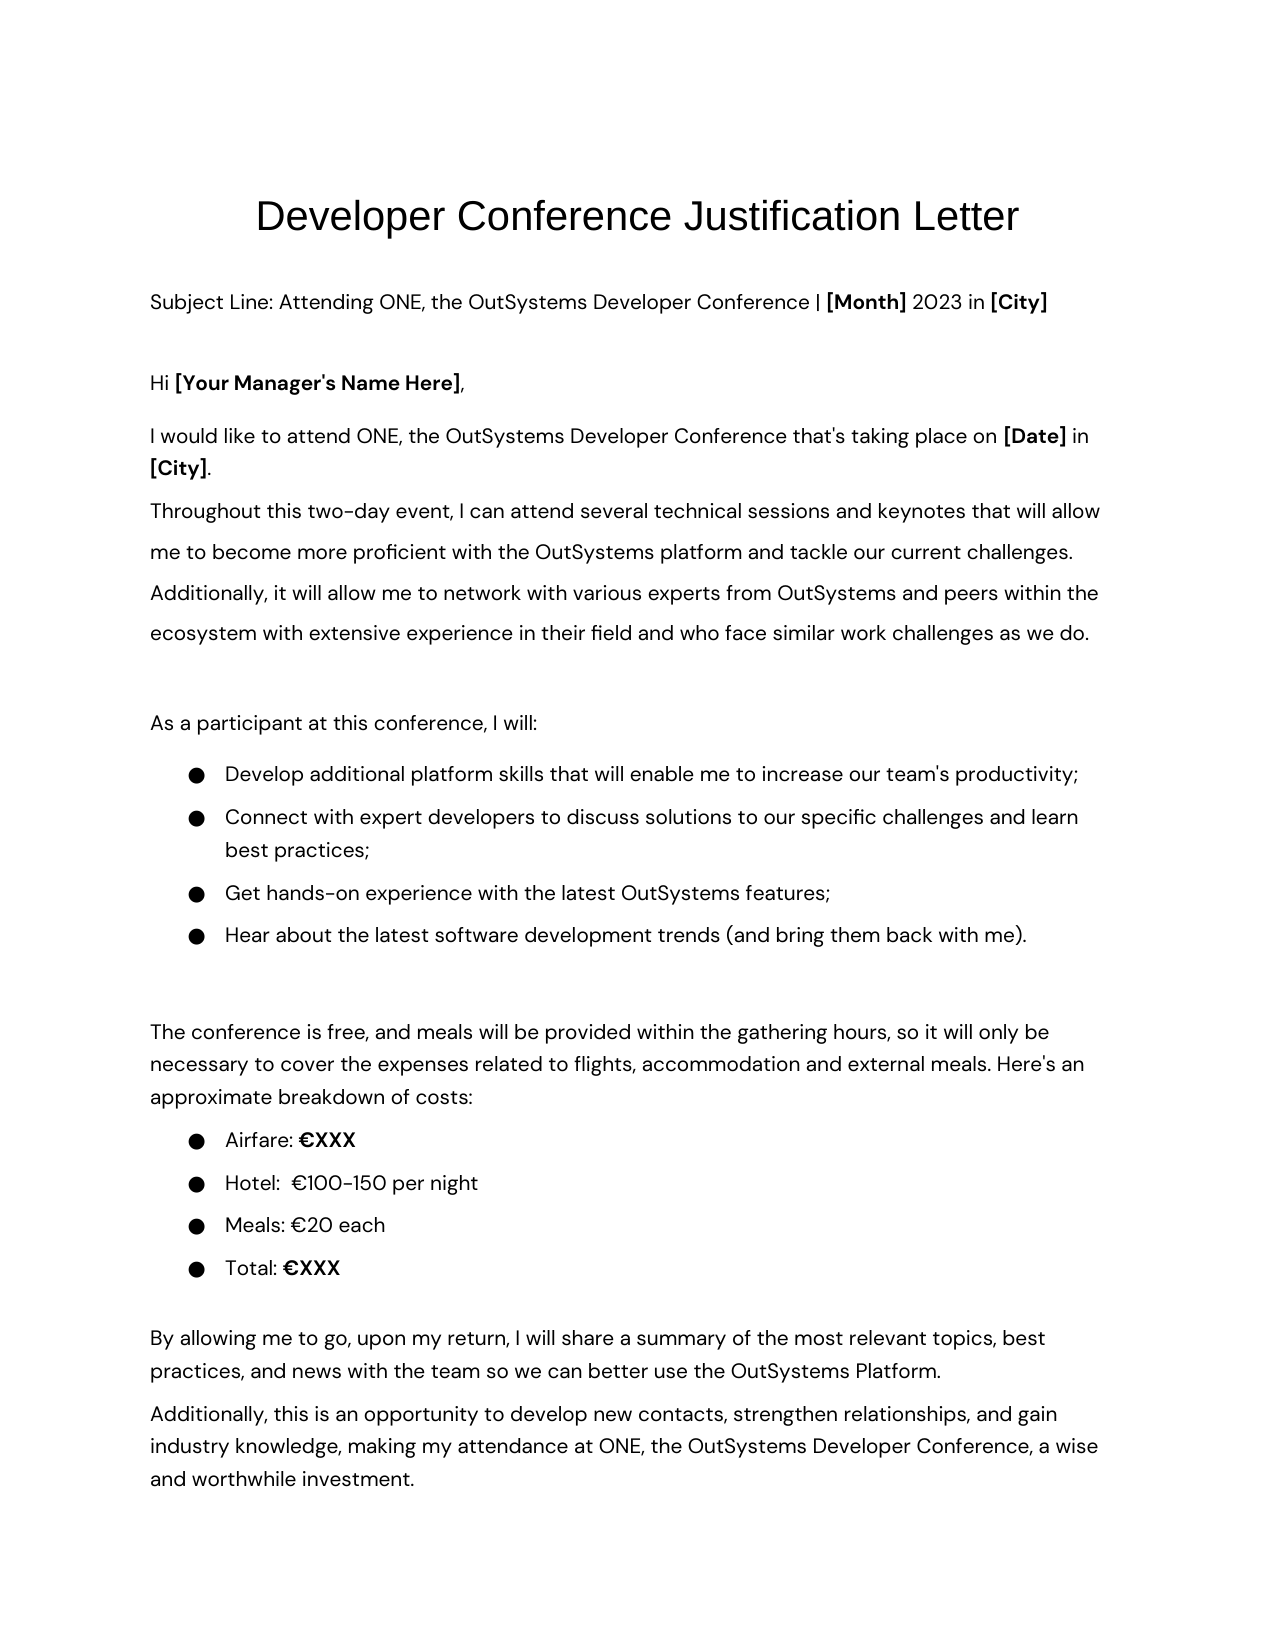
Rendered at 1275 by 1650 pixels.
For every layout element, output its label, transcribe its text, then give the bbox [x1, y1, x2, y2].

list Airfare: €XXX [187, 1126, 1125, 1153]
text The conference is free, and meals will be provided within the gathering hours, so it will only be necessary to cover the expenses related to flights, accommodation and external meals. Here's an approximate breakdown of costs: [150, 1018, 1125, 1111]
text Additionally, this is an opportunity to develop new contacts, strengthen relationships, and gain industry knowledge, making my attendance at ONE, the OutSystems Developer Conference, a wise and worthwhile investment. [150, 1401, 1125, 1493]
subtitle Developer Conference Justification Letter [150, 192, 1125, 239]
text As a participant at this conference, I will: [150, 710, 1125, 737]
text Throughout this two-day event, I can attend several technical sessions and keynotes that will allow me to become more proficient with the OutSystems platform and tackle our current challenges. Additionally, it will allow me to network with various experts from OutSystems and peers within the ecosystem with extensive experience in their field and who face similar work challenges as we do. [150, 498, 1125, 686]
text Hi [Your Manager's Name Here], [150, 369, 1125, 396]
list Connect with expert developers to discuss solutions to our specific challenges and learn best practices; [187, 804, 1125, 863]
list Total: €XXX [187, 1255, 1125, 1282]
list Meals: €20 each [187, 1212, 1125, 1239]
text I would like to attend ONE, the OutSystems Developer Conference that's taking place on [Date] in [City]. [150, 423, 1125, 482]
text By allowing me to go, upon my return, I will share a summary of the most relevant topics, best practices, and news with the team so we can better use the OutSystems Platform. [150, 1325, 1125, 1385]
list Hotel: €100-150 per night [187, 1169, 1125, 1196]
text Subject Line: Attending ONE, the OutSystems Developer Conference | [Month] 2023 in [City] [150, 289, 1125, 316]
list Develop additional platform skills that will enable me to increase our team's productivity; [187, 761, 1125, 788]
list Hear about the latest software development trends (and bring them back with me). [187, 922, 1125, 949]
list Get hands-on experience with the latest OutSystems features; [187, 879, 1125, 906]
